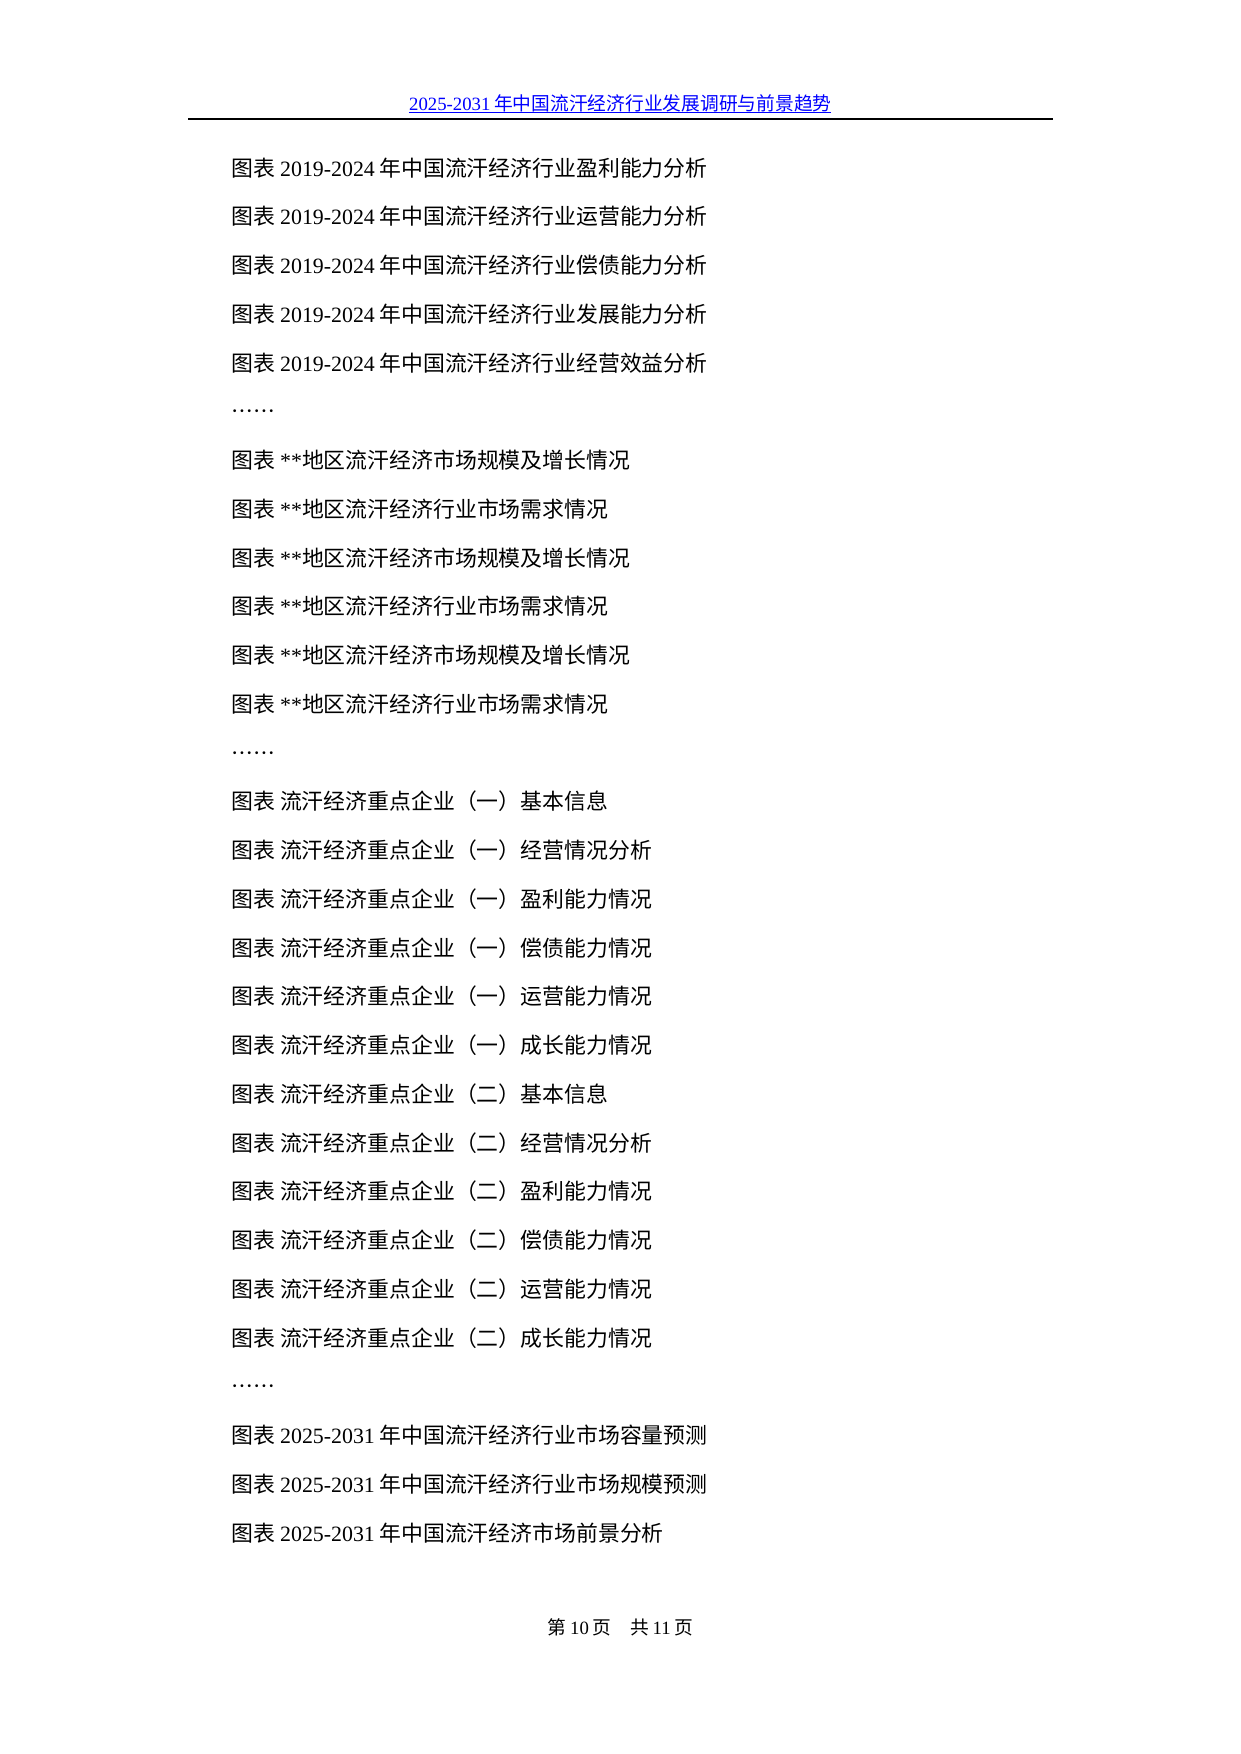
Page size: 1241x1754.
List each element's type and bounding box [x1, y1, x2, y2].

text [187, 150, 1053, 1548]
